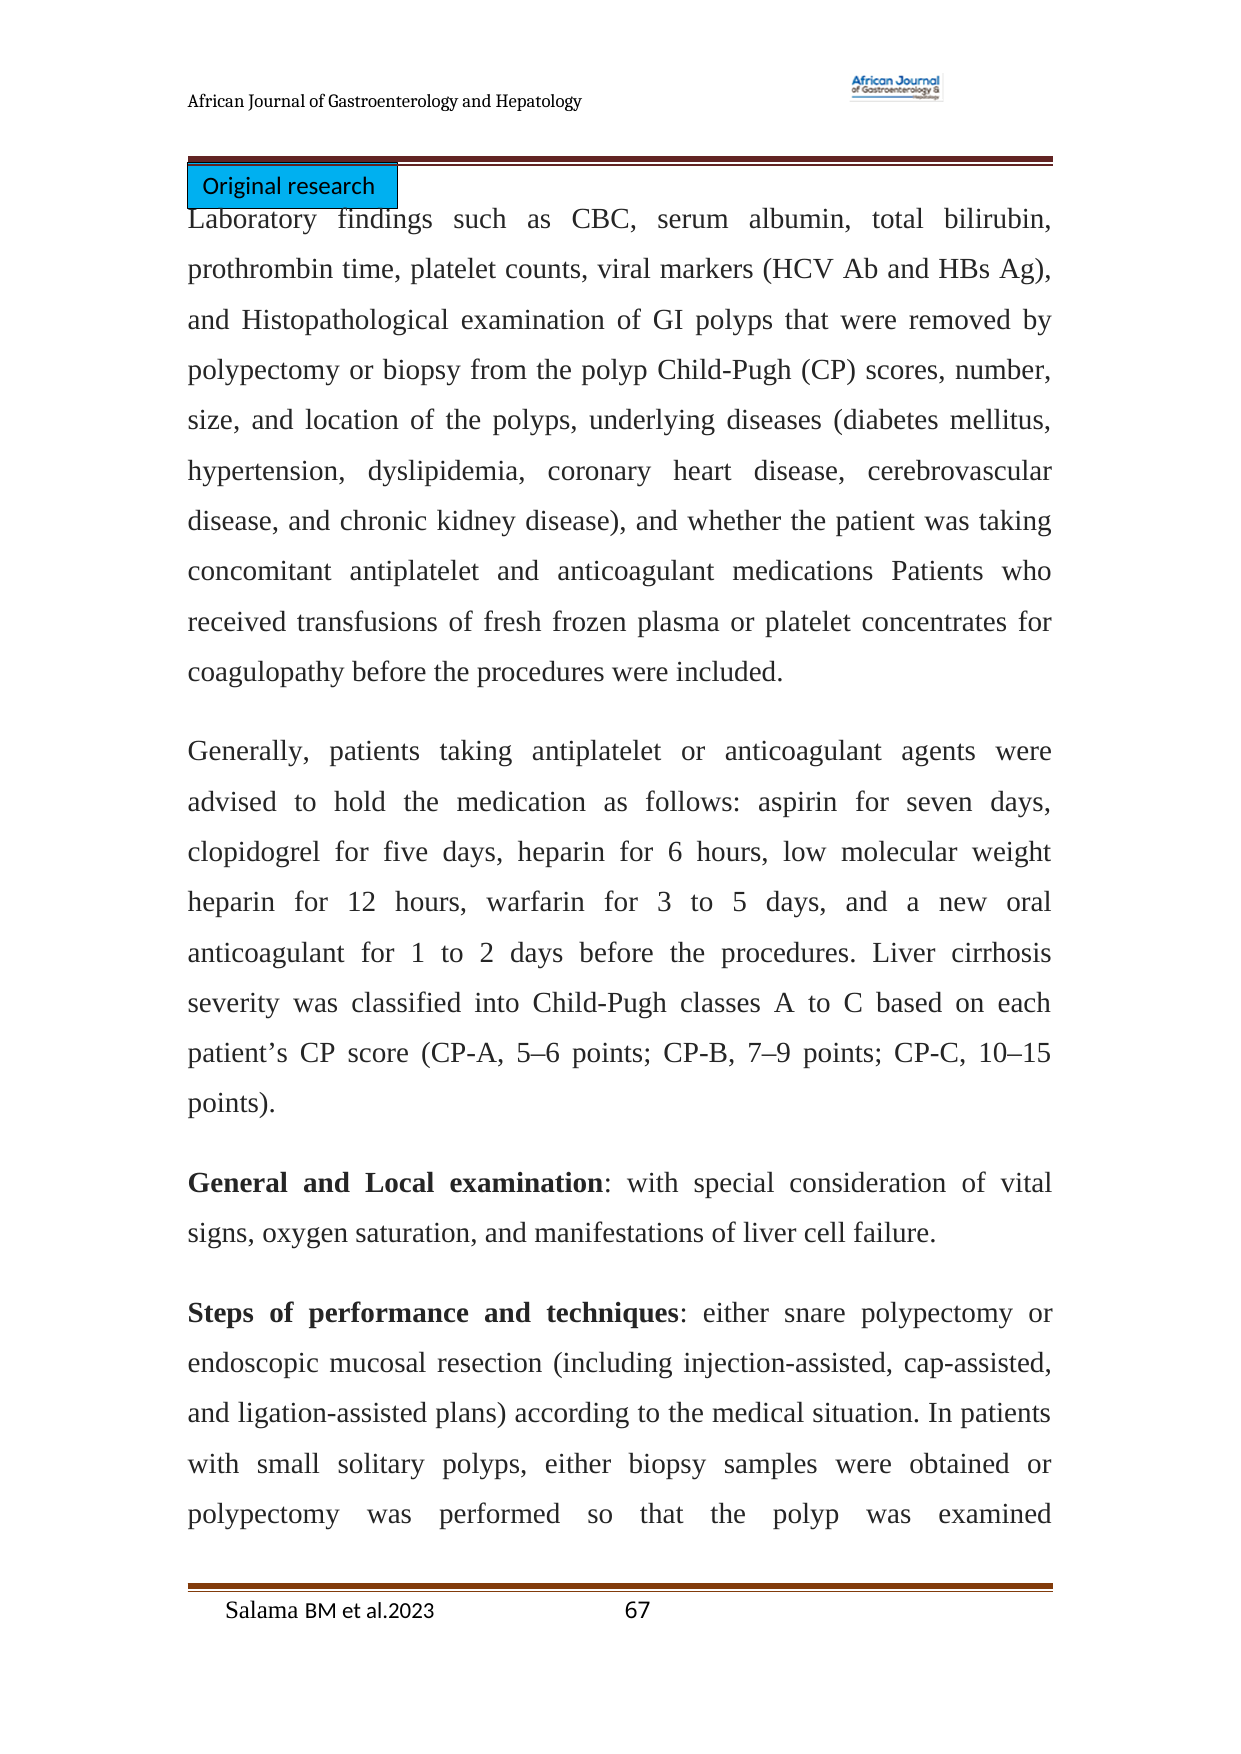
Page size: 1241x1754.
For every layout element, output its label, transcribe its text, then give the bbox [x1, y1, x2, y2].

picture [849, 73, 1088, 108]
text General and Local examination: with special consideration of vital signs, oxygen saturation, and manifestations of liver cell failure. [187, 1165, 1053, 1249]
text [187, 1295, 1053, 1530]
text Laboratory findings such as CBC, serum albumin, total bilirubin, prothrombin time, platelet counts, viral markers (HCV Ab and HBs Ag), and Histopathological examination of GI polyps that were removed by polypectomy or biopsy from the polyp Child-Pugh (CP) scores, number, size, and location of the polyps, underlying diseases (diabetes mellitus, hypertension, dyslipidemia, coronary heart disease, cerebrovascular disease, and chronic kidney disease), and whether the patient was taking concomitant antiplatelet and anticoagulant medications Patients who received transfusions of fresh frozen plasma or platelet concentrates for coagulopathy before the procedures were included. [187, 201, 1053, 687]
text Generally, patients taking antiplatelet or anticoagulant agents were advised to hold the medication as follows: aspirin for seven days, clopidogrel for five days, heparin for 6 hours, low molecular weight heparin for 12 hours, warfarin for 3 to 5 days, and a new oral anticoagulant for 1 to 2 days before the procedures. Liver cirrhosis severity was classified into Child-Pugh classes A to C based on each patient’s CP score (CP-A, 5–6 points; CP-B, 7–9 points; CP-C, 10–15 points).‎ [187, 733, 1053, 1119]
